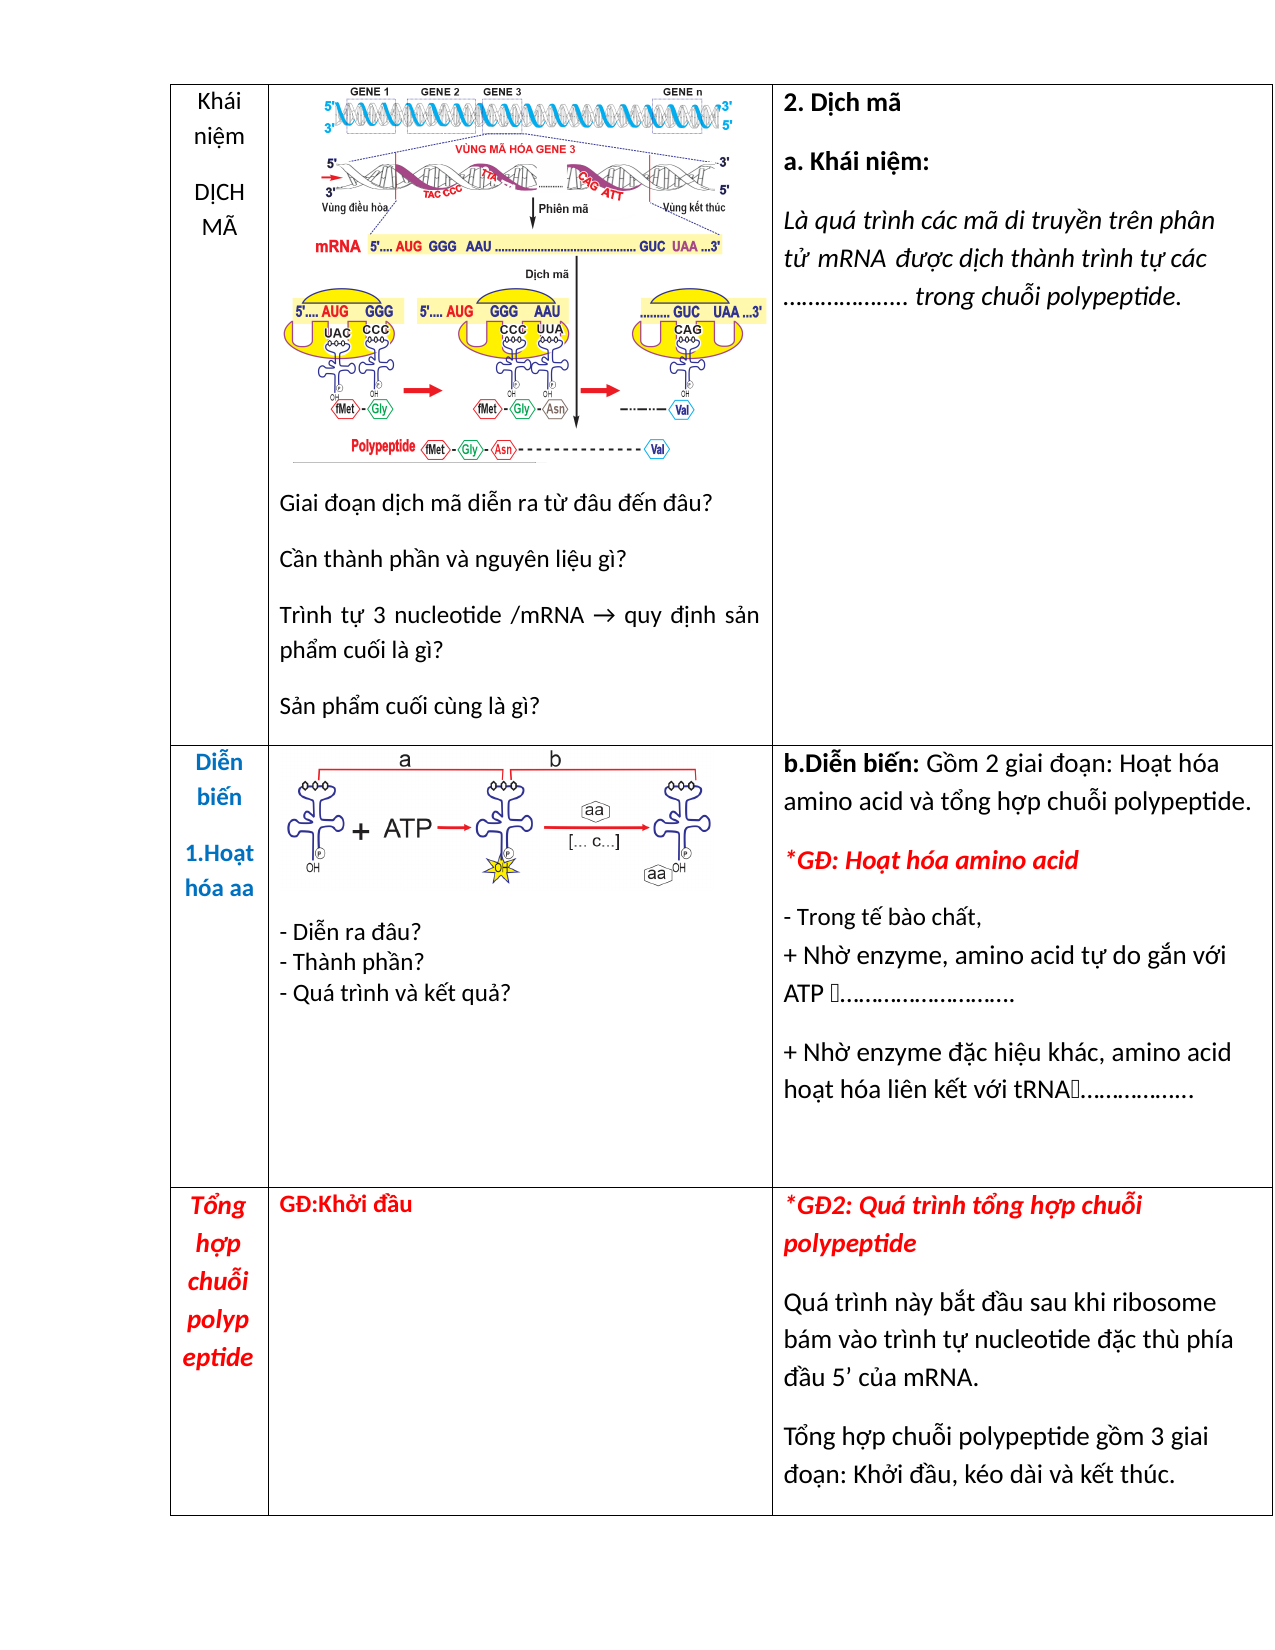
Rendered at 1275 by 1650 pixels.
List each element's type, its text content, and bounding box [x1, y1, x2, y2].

table_cell Giai đoạn dịch mã diễn ra từ đâu đến đâu? Cần thành phần và nguyên liệu gì? Trình tự 3 nucleotide /mRNA → quy định sản phẩm cuối là gì? Sản phẩm cuối cùng là gì? [269, 85, 772, 745]
picture [279, 746, 714, 891]
table_cell b.Diễn biến: Gồm 2 giai đoạn: Hoạt hóa amino acid và tổng hợp chuỗi polypeptide. *GĐ: Hoạt hóa amino acid - Trong tế bào chất, + Nhờ enzyme, amino acid tự do gắn với ATP ………………………. + Nhờ enzyme đặc hiệu khác, amino acid hoạt hóa liên kết với tRNA……………... [773, 746, 1272, 1187]
table_cell - Diễn ra đâu? - Thành phần? - Quá trình và kết quả? [269, 746, 772, 1187]
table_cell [269, 1188, 772, 1515]
table_cell 2. Dịch mã a. Khái niệm: ​Là quá trình các mã di truyền trên phân tử mRNA được dịch thành trình tự các ……………….. trong chuỗi polypeptide. [773, 85, 1272, 745]
table_cell Diễn biến 1.Hoạt hóa aa [171, 746, 268, 1187]
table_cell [773, 1188, 1272, 1515]
table_cell Khái niệm DỊCH MÃ [171, 85, 268, 745]
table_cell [171, 1188, 268, 1515]
picture [279, 85, 772, 463]
